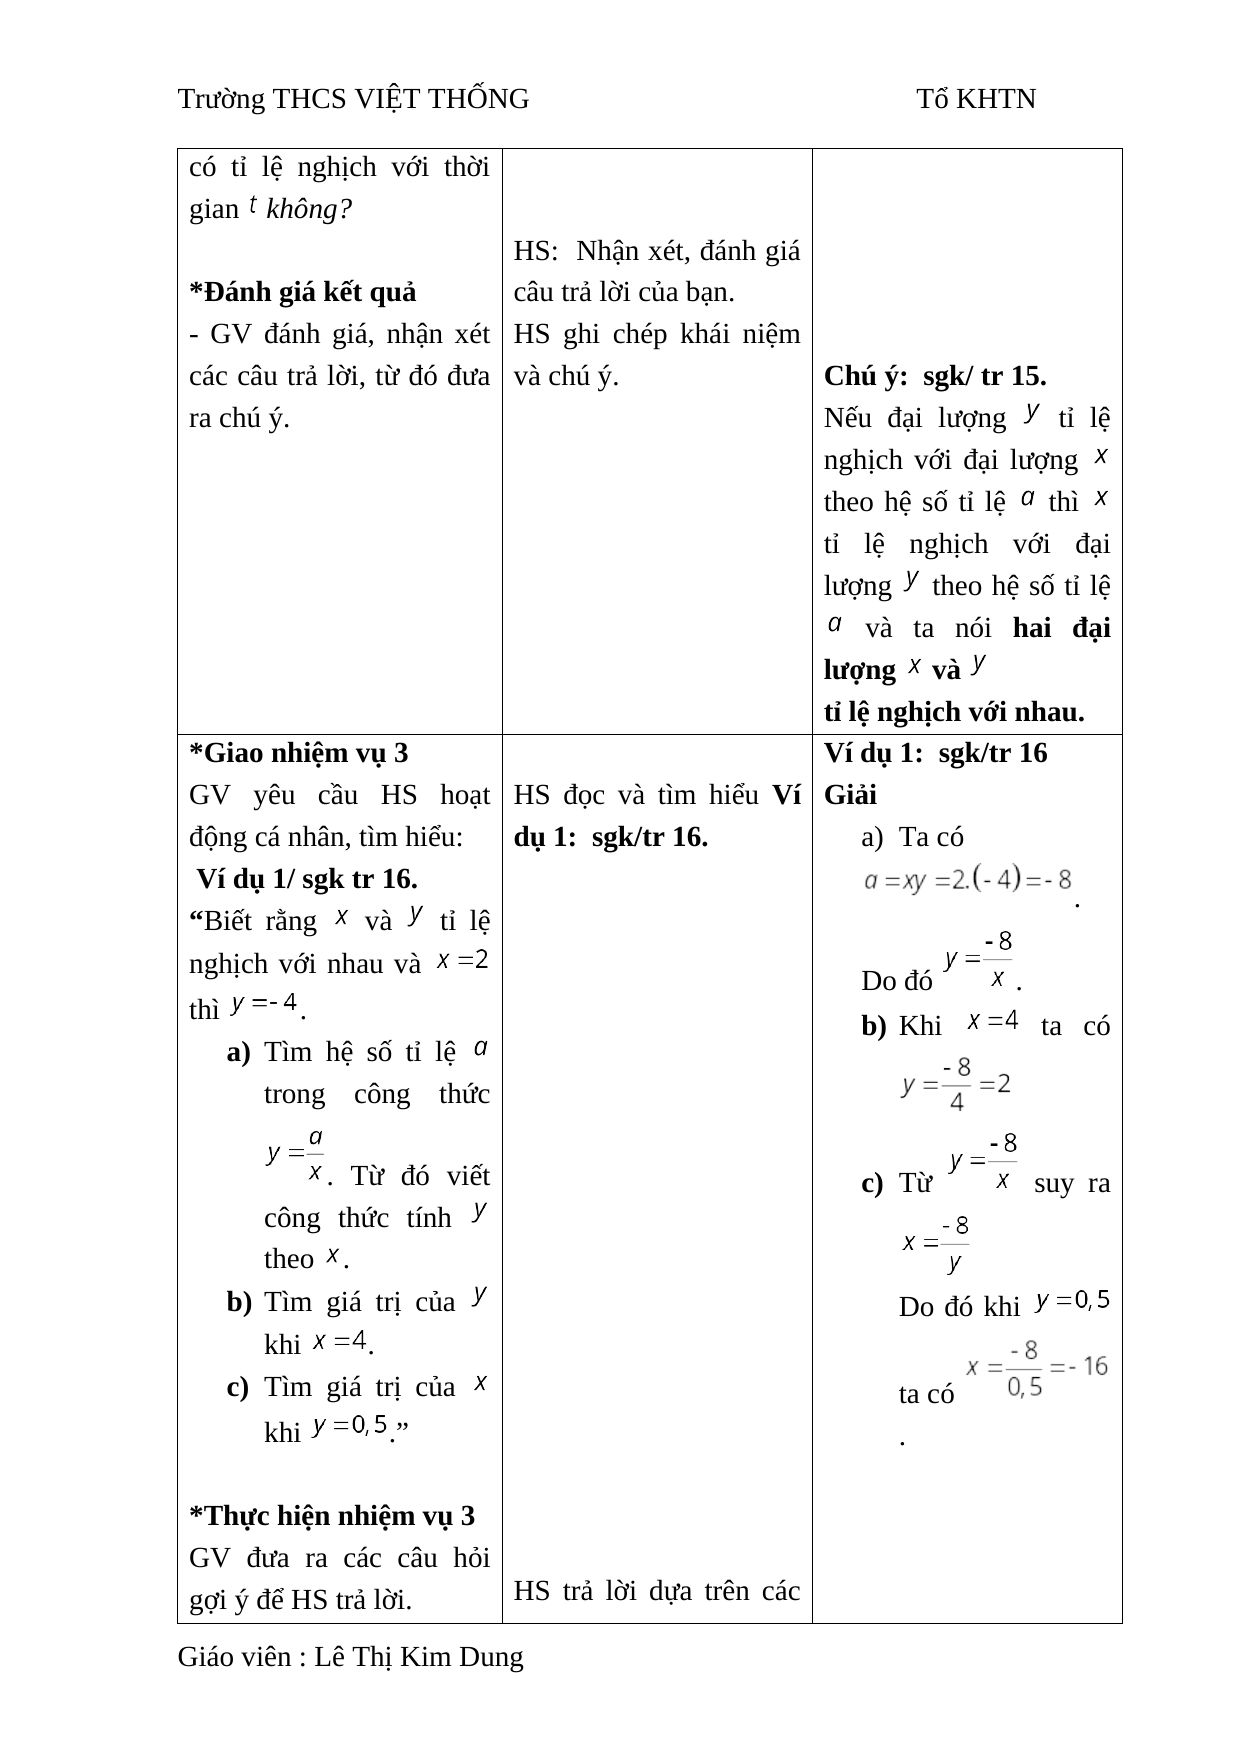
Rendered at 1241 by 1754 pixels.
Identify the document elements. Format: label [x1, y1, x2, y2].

table_cell [178, 735, 502, 1622]
table_cell [178, 149, 502, 734]
table_cell [503, 149, 812, 734]
table_cell [503, 735, 812, 1622]
table_cell [813, 735, 1122, 1622]
table_cell [813, 149, 1122, 734]
